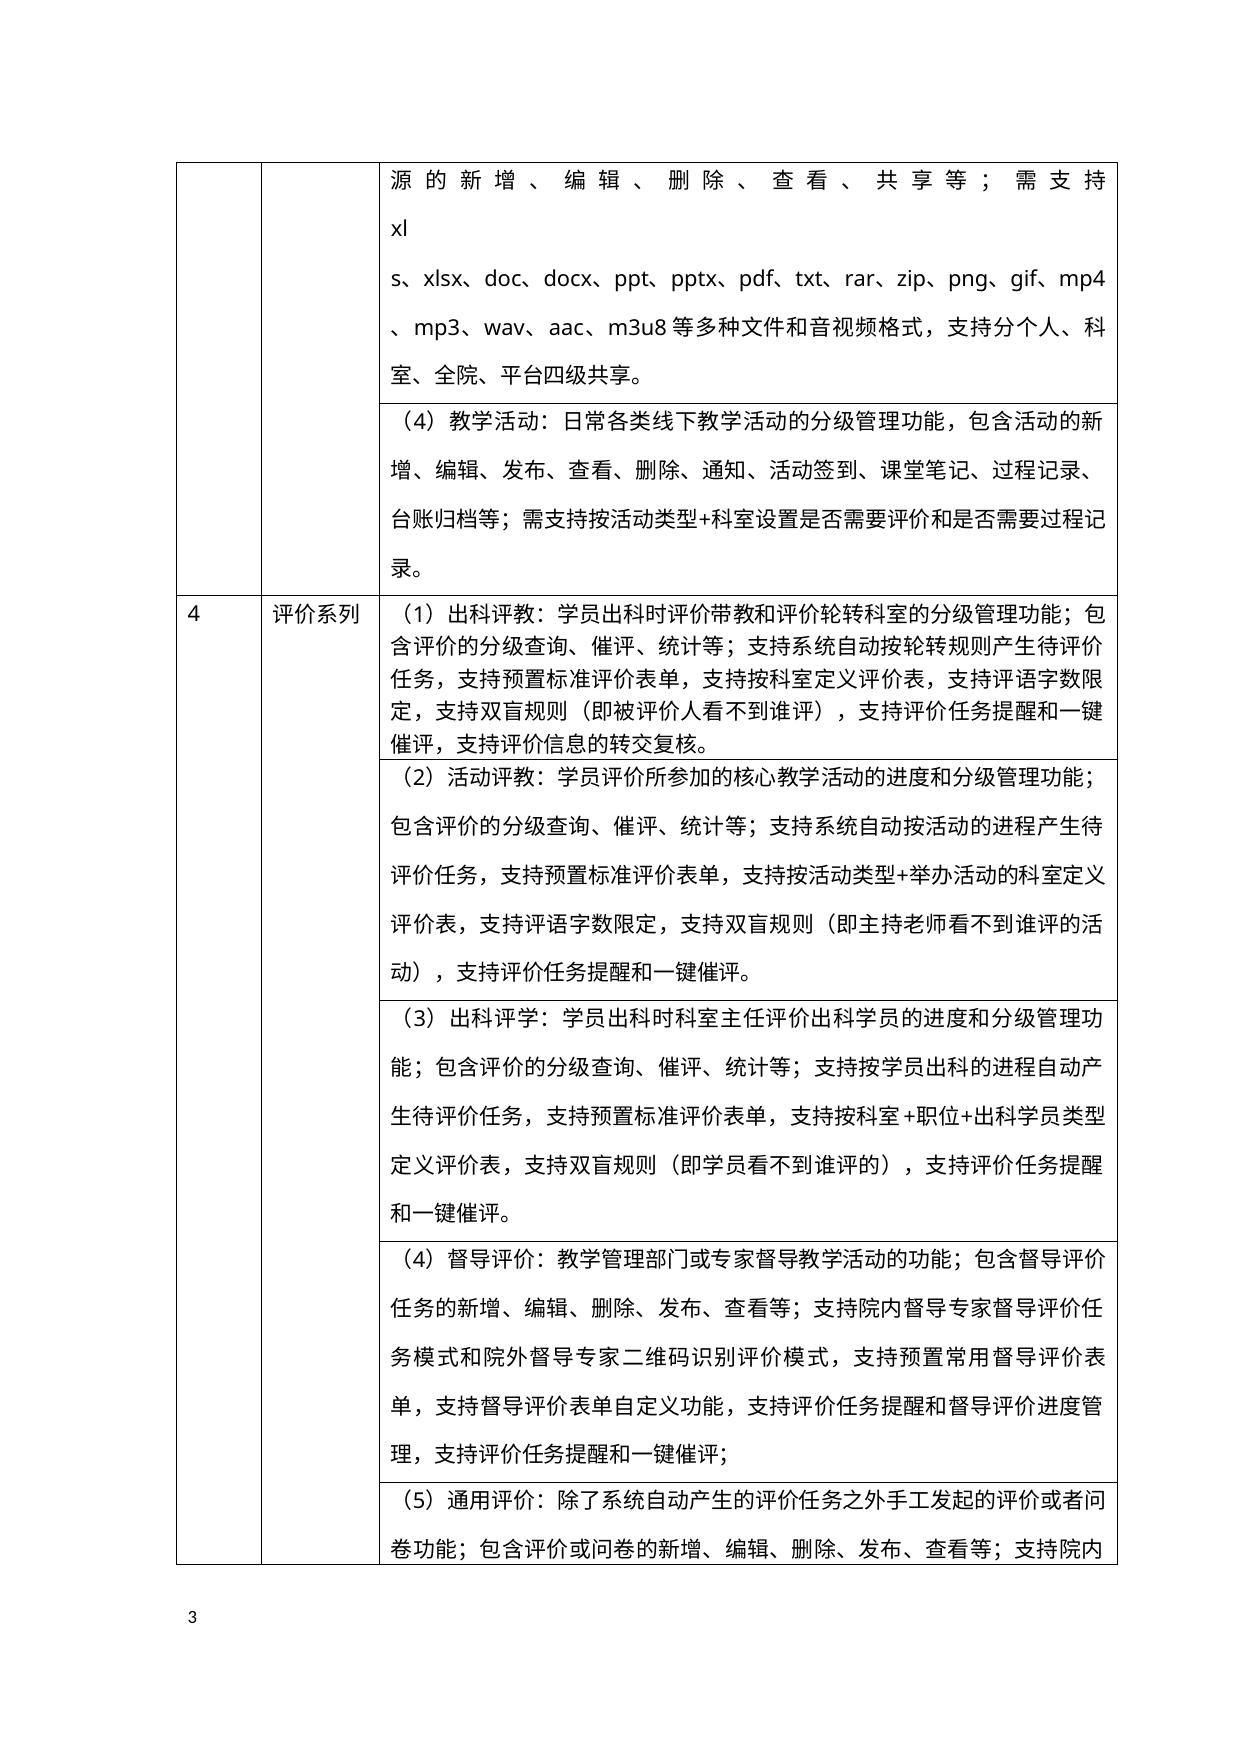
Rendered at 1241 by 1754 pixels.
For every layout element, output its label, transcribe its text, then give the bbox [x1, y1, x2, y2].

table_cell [380, 163, 1117, 403]
table_cell 4 [177, 596, 261, 1564]
table_cell （3）出科评学：学员出科时科室主任评价出科学员的进度和分级管理功能；包含评价的分级查询、催评、统计等；支持按学员出科的进程自动产生待评价任务，支持预置标准评价表单，支持按科室+职位+出科学员类型定义评价表，支持双盲规则（即学员看不到谁评的），支持评价任务提醒和一键催评。 [380, 1001, 1117, 1241]
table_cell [380, 1483, 1117, 1564]
table_cell （4）教学活动：日常各类线下教学活动的分级管理功能，包含活动的新增、编辑、发布、查看、删除、通知、活动签到、课堂笔记、过程记录、台账归档等；需支持按活动类型+科室设置是否需要评价和是否需要过程记录。 [380, 404, 1117, 595]
table_cell 评价系列 [262, 596, 379, 1564]
table_cell （2）活动评教：学员评价所参加的核心教学活动的进度和分级管理功能；包含评价的分级查询、催评、统计等；支持系统自动按活动的进程产生待评价任务，支持预置标准评价表单，支持按活动类型+举办活动的科室定义评价表，支持评语字数限定，支持双盲规则（即主持老师看不到谁评的活动），支持评价任务提醒和一键催评。 [380, 760, 1117, 1000]
table_cell （1）出科评教：学员出科时评价带教和评价轮转科室的分级管理功能；包含评价的分级查询、催评、统计等；支持系统自动按轮转规则产生待评价任务，支持预置标准评价表单，支持按科室定义评价表，支持评语字数限定，支持双盲规则（即被评价人看不到谁评），支持评价任务提醒和一键催评，支持评价信息的转交复核。 [380, 596, 1117, 759]
table_cell （4）督导评价：教学管理部门或专家督导教学活动的功能；包含督导评价任务的新增、编辑、删除、发布、查看等；支持院内督导专家督导评价任务模式和院外督导专家二维码识别评价模式，支持预置常用督导评价表单，支持督导评价表单自定义功能，支持评价任务提醒和督导评价进度管理，支持评价任务提醒和一键催评； [380, 1242, 1117, 1482]
